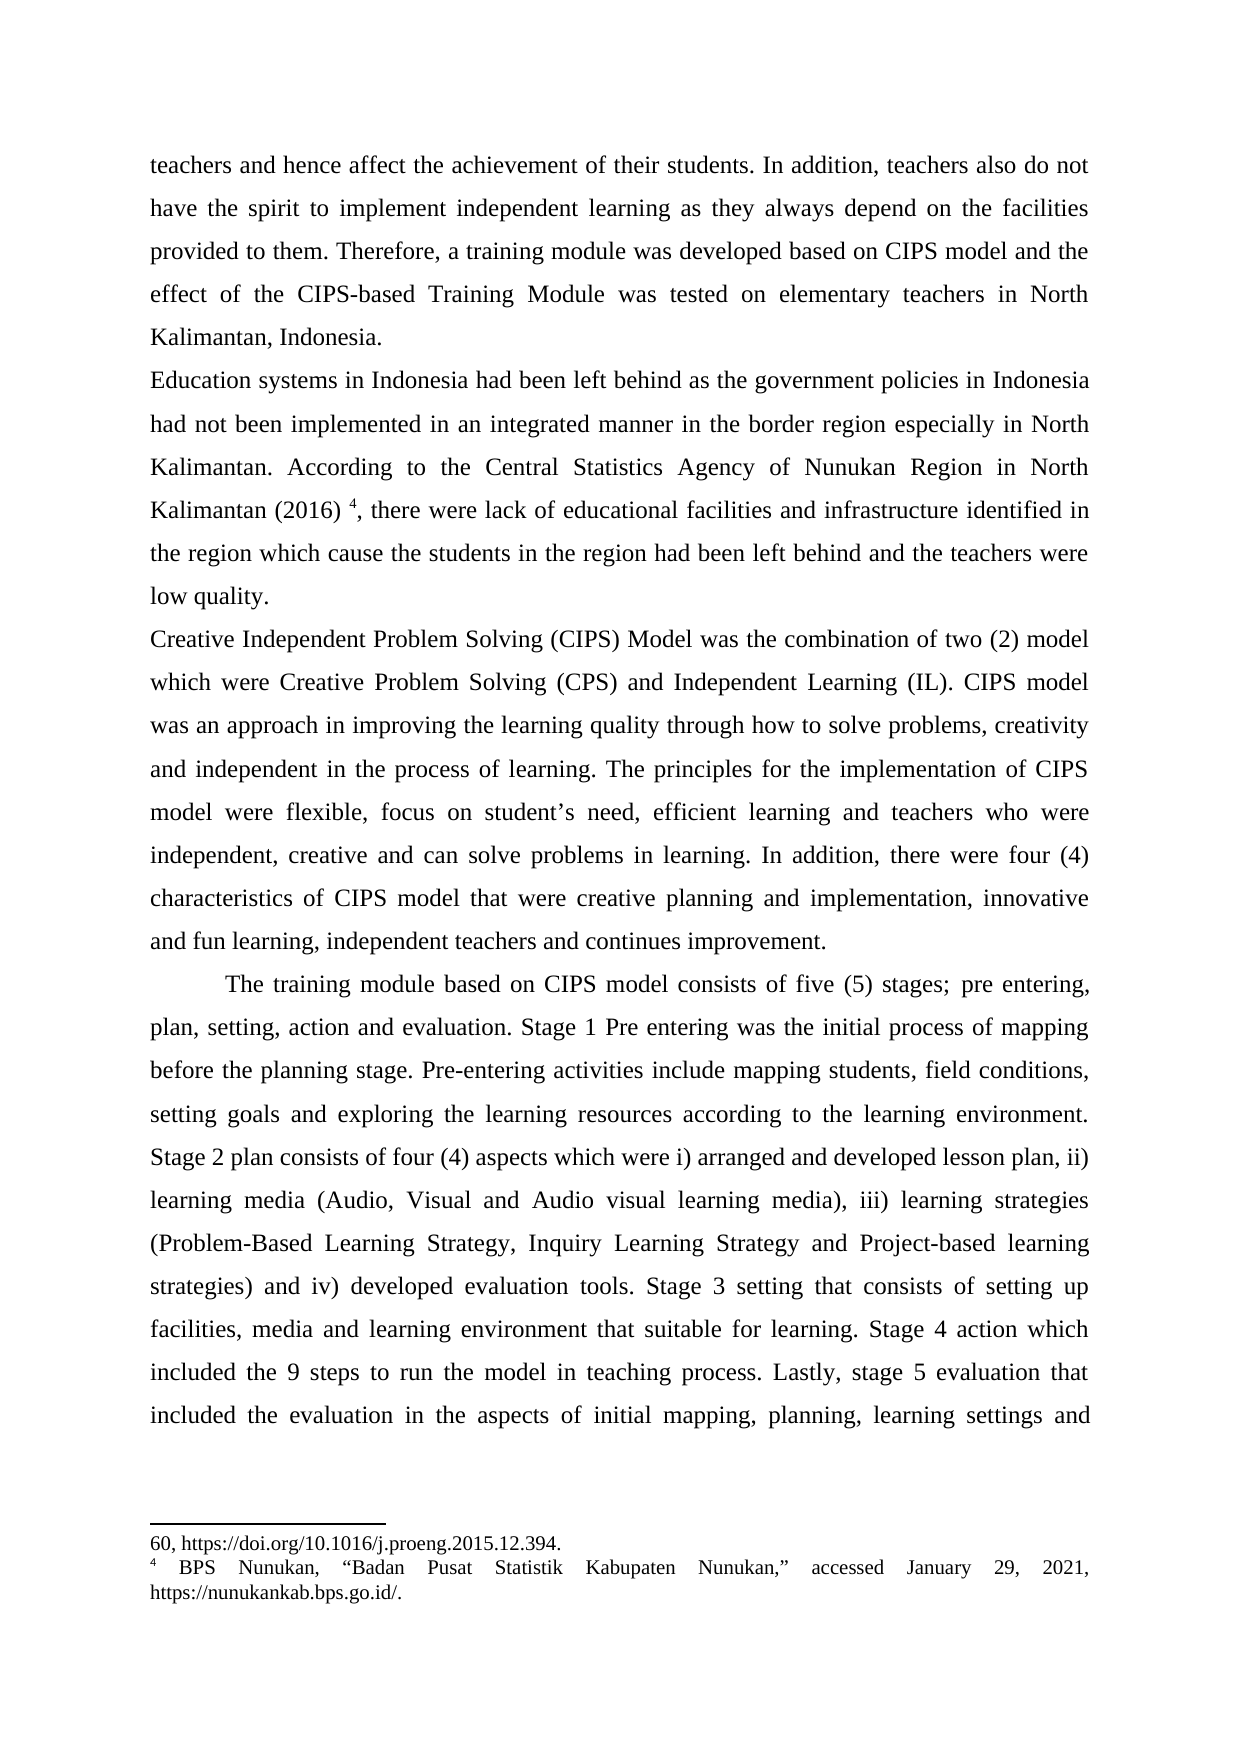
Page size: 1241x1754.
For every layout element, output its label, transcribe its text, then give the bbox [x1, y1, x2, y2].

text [150, 150, 1090, 351]
text Creative Independent Problem Solving (CIPS) Model was the combination of two (2) model which were Creative Problem Solving (CPS) and Independent Learning (IL). CIPS model was an approach in improving the learning quality through how to solve problems, creativity and independent in the process of learning. The principles for the implementation of CIPS model were flexible, focus on student’s need, efficient learning and teachers who were independent, creative and can solve problems in learning. In addition, there were four (4) characteristics of CIPS model that were creative planning and implementation, innovative and fun learning, independent teachers and continues improvement. [150, 624, 1090, 955]
text Education systems in Indonesia had been left behind as the government policies in Indonesia had not been implemented in an integrated manner in the border region especially in North Kalimantan. According to the Central Statistics Agency of Nunukan Region in North Kalimantan (2016) , there were lack of educational facilities and infrastructure identified in the region which cause the students in the region had been left behind and the teachers were low quality. [150, 366, 1090, 610]
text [150, 969, 1090, 1429]
